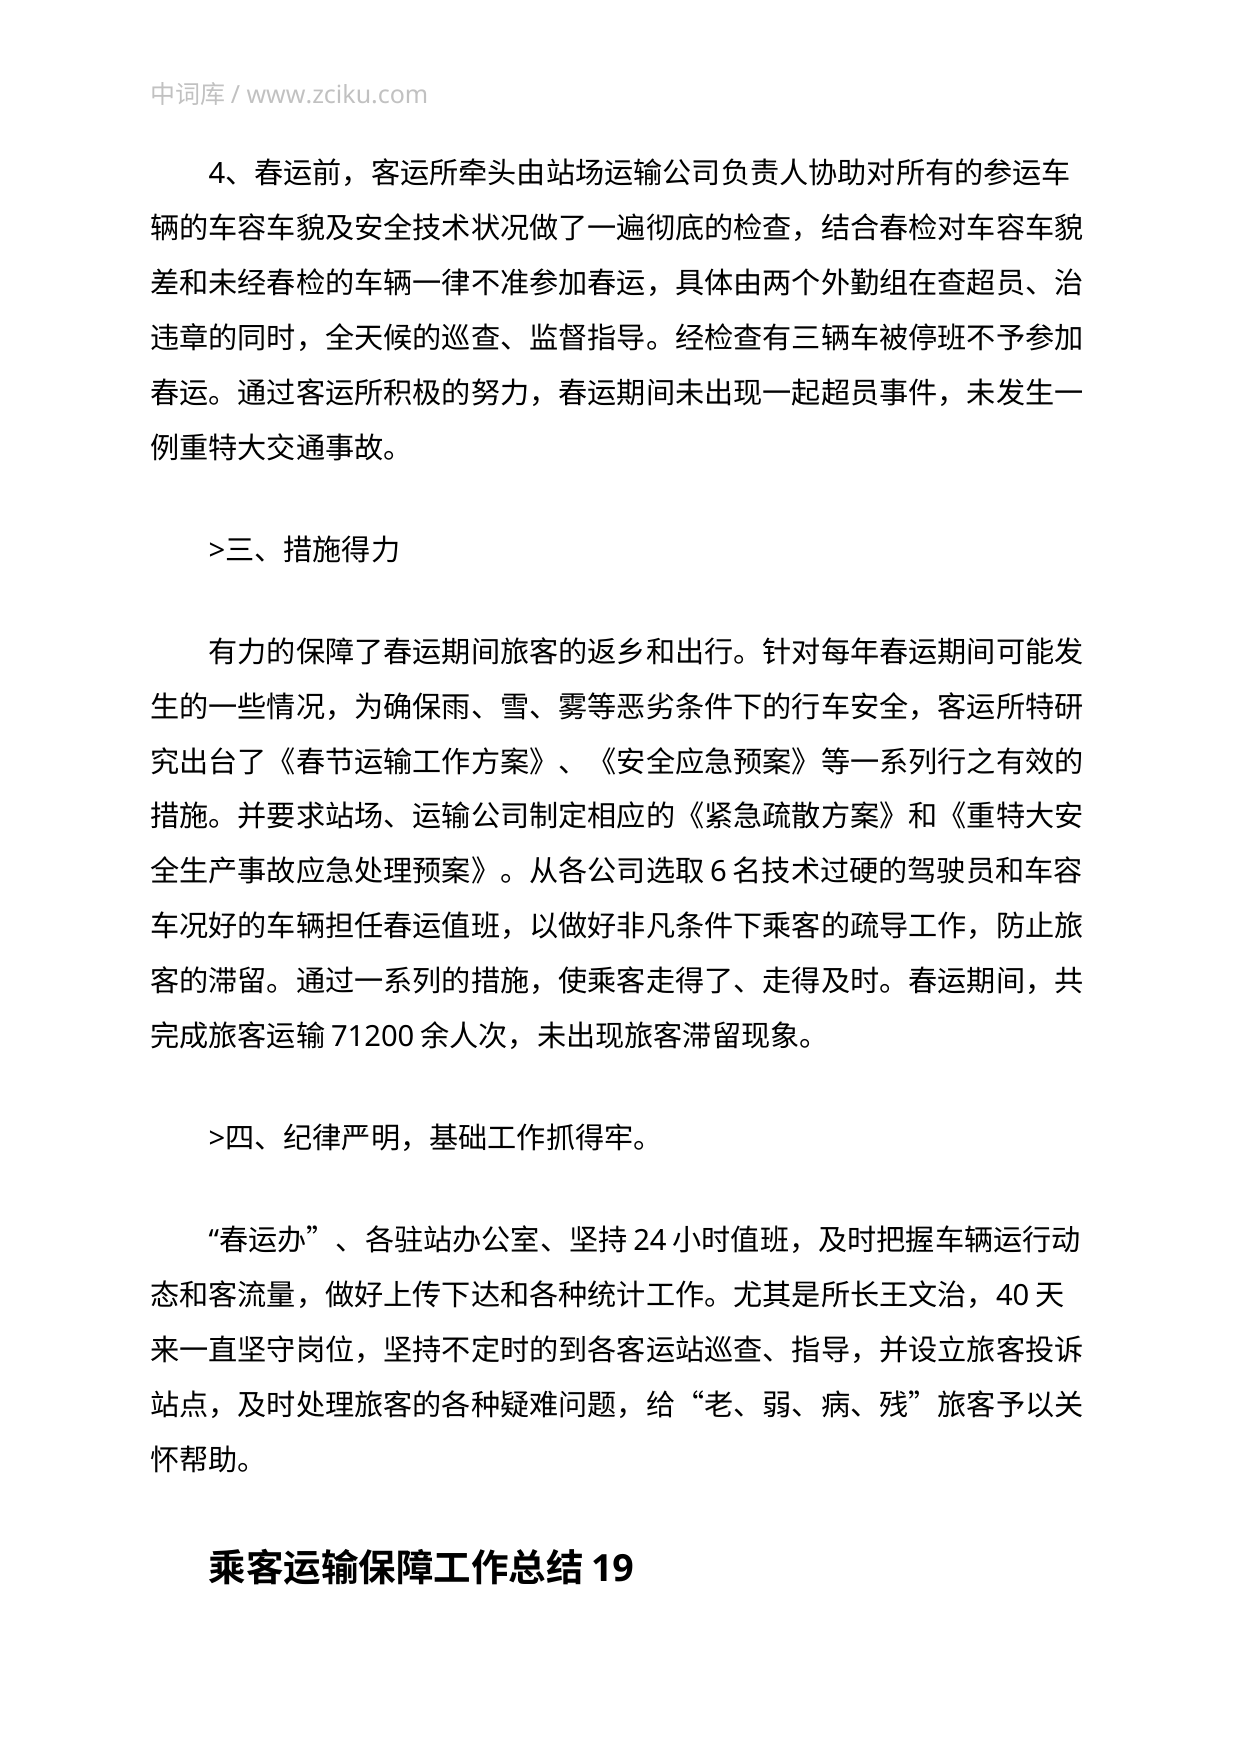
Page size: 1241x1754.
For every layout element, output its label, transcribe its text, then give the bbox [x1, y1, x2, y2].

text “春运办”、各驻站办公室、坚持24小时值班，及时把握车辆运行动态和客流量，做好上传下达和各种统计工作。尤其是所长王文治，40天来一直坚守岗位，坚持不定时的到各客运站巡查、指导，并设立旅客投诉站点，及时处理旅客的各种疑难问题，给“老、弱、病、残”旅客予以关怀帮助。 [150, 1217, 1090, 1479]
text 4、春运前，客运所牵头由站场运输公司负责人协助对所有的参运车辆的车容车貌及安全技术状况做了一遍彻底的检查，结合春检对车容车貌差和未经春检的车辆一律不准参加春运，具体由两个外勤组在查超员、治违章的同时，全天候的巡查、监督指导。经检查有三辆车被停班不予参加春运。通过客运所积极的努力，春运期间未出现一起超员事件，未发生一例重特大交通事故。 [150, 150, 1090, 467]
text 乘客运输保障工作总结19 [150, 1538, 1090, 1593]
text >四、纪律严明，基础工作抓得牢。 [150, 1115, 1090, 1157]
text 有力的保障了春运期间旅客的返乡和出行。针对每年春运期间可能发生的一些情况，为确保雨、雪、雾等恶劣条件下的行车安全，客运所特研究出台了《春节运输工作方案》、《安全应急预案》等一系列行之有效的措施。并要求站场、运输公司制定相应的《紧急疏散方案》和《重特大安全生产事故应急处理预案》。从各公司选取6名技术过硬的驾驶员和车容车况好的车辆担任春运值班，以做好非凡条件下乘客的疏导工作，防止旅客的滞留。通过一系列的措施，使乘客走得了、走得及时。春运期间，共完成旅客运输71200余人次，未出现旅客滞留现象。 [150, 628, 1090, 1055]
text >三、措施得力 [150, 526, 1090, 569]
